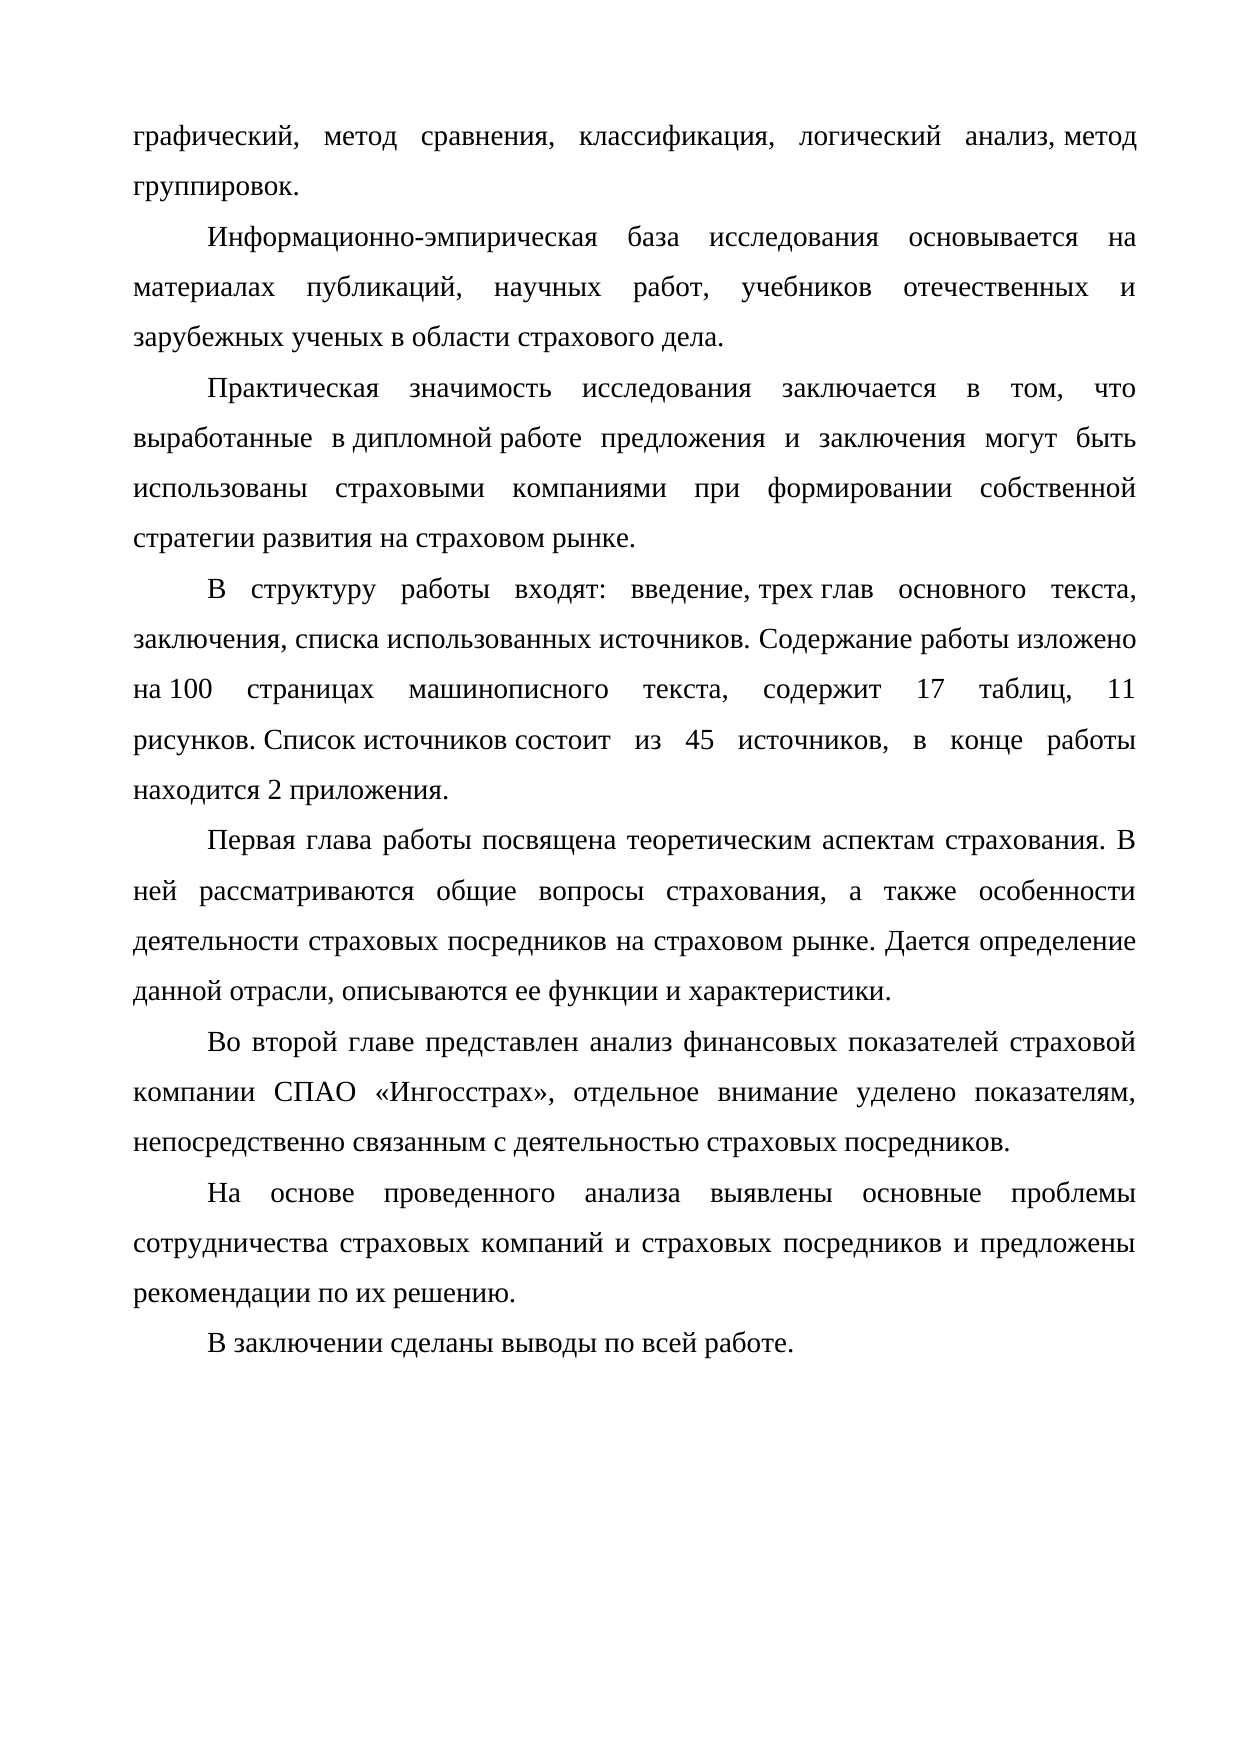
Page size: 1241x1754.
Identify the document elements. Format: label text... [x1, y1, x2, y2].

text Информационно-эмпирическая база исследования основывается на материалах публикаций, научных работ, учебников отечественных и зарубежных ученых в области страхового дела. [133, 219, 1137, 353]
text На основе проведенного анализа выявлены основные проблемы сотрудничества страховых компаний и страховых посредников и предложены рекомендации по их решению. [133, 1175, 1137, 1309]
text Практическая значимость исследования заключается в том, что выработанные в дипломной работе предложения и заключения могут быть использованы страховыми компаниями при формировании собственной стратегии развития на страховом рынке. [133, 370, 1137, 554]
text В заключении сделаны выводы по всей работе. [133, 1326, 1137, 1359]
text В структуру работы входят: введение, трех глав основного текста, заключения, списка использованных источников. Содержание работы изложено на 100 страницах машинописного текста, содержит 17 таблиц, 11 рисунков. Список источников состоит из 45 источников, в конце работы находится 2 приложения. [133, 571, 1137, 806]
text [133, 118, 1137, 202]
text Первая глава работы посвящена теоретическим аспектам страхования. В ней рассматриваются общие вопросы страхования, а также особенности деятельности страховых посредников на страховом рынке. Дается определение данной отрасли, описываются ее функции и характеристики. [133, 822, 1137, 1007]
text Во второй главе представлен анализ финансовых показателей страховой компании СПАО «Ингосстрах», отдельное внимание уделено показателям, непосредственно связанным с деятельностью страховых посредников. [133, 1024, 1137, 1158]
